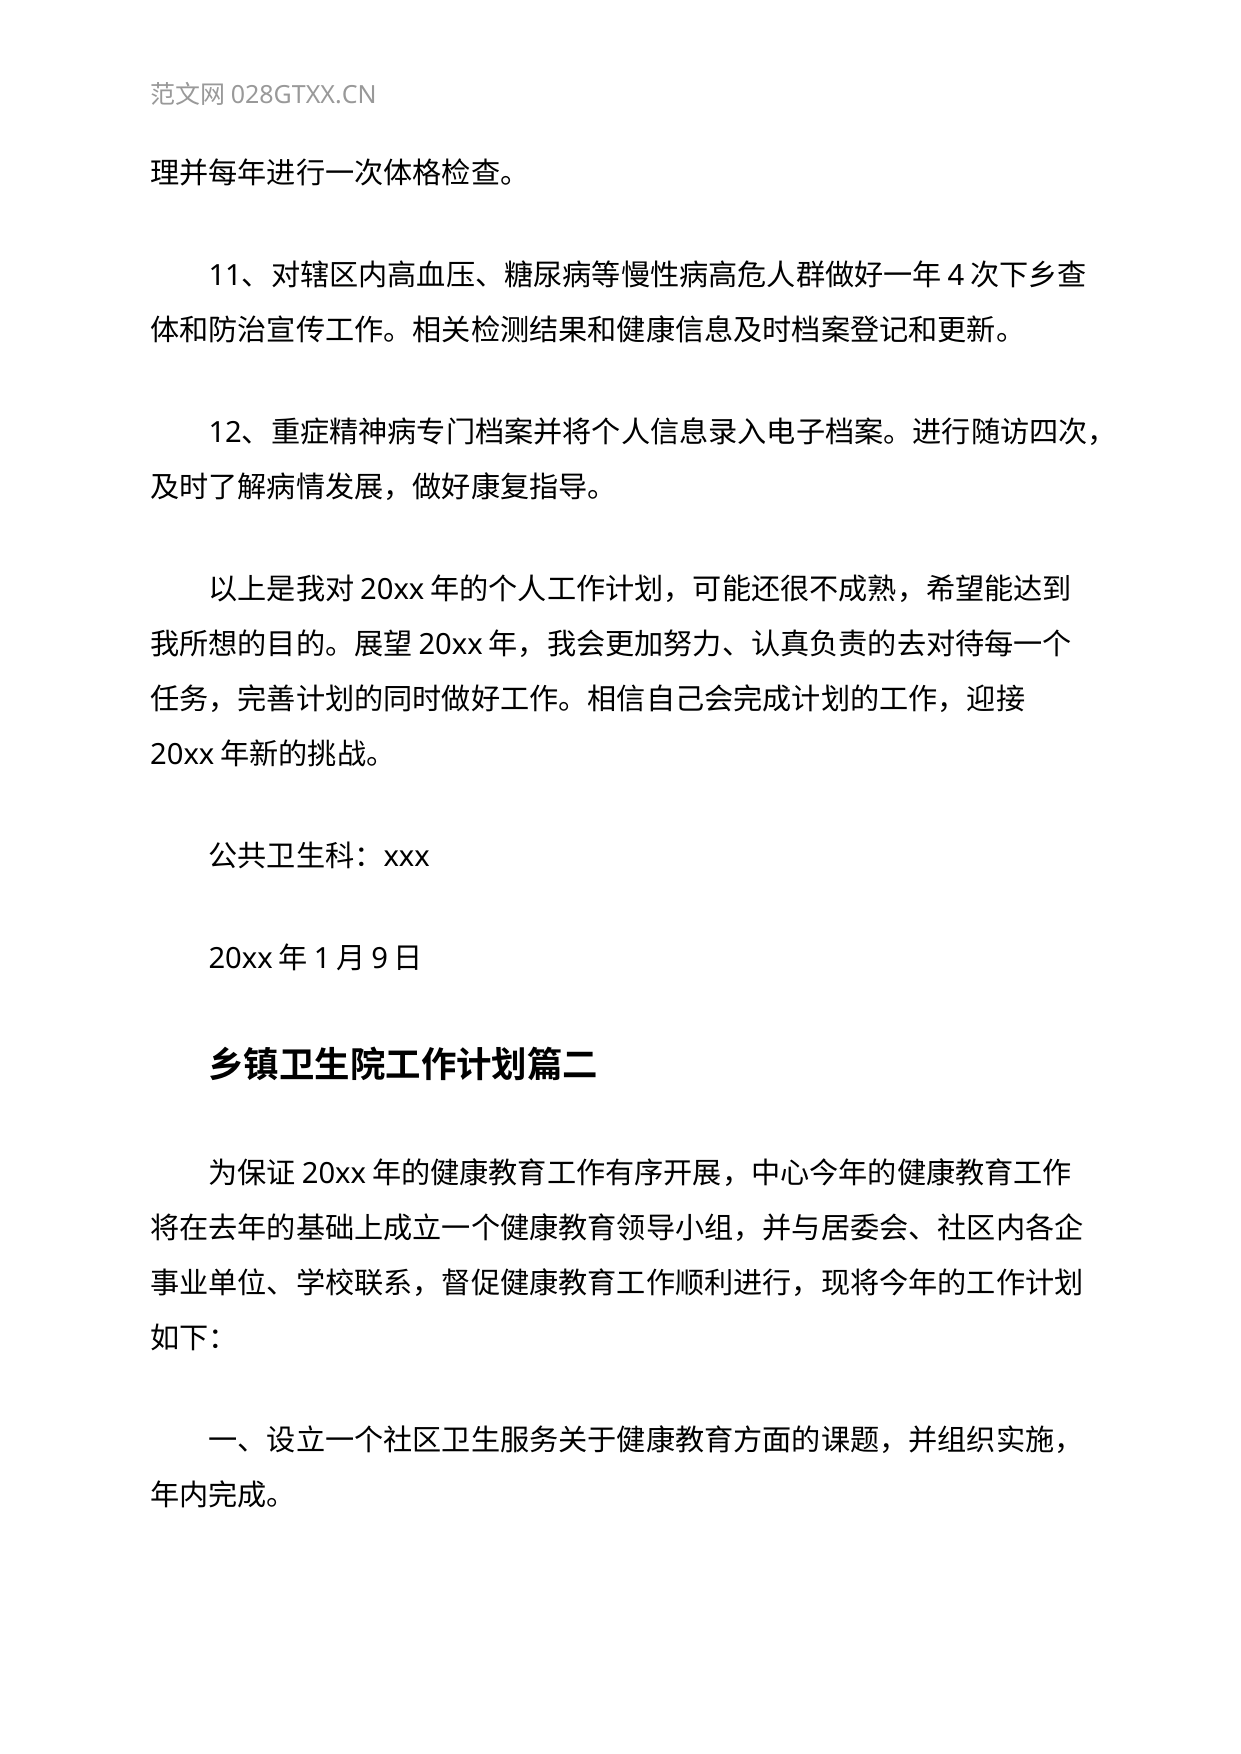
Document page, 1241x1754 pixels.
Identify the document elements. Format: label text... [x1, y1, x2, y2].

text 一、设立一个社区卫生服务关于健康教育方面的课题，并组织实施，年内完成。 [150, 1416, 1090, 1513]
text 11、对辖区内高血压、糖尿病等慢性病高危人群做好一年4次下乡查体和防治宣传工作。相关检测结果和健康信息及时档案登记和更新。 [150, 252, 1090, 349]
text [150, 150, 1090, 192]
text 20xx年1月9日 [150, 934, 1090, 977]
text 为保证20xx年的健康教育工作有序开展，中心今年的健康教育工作将在去年的基础上成立一个健康教育领导小组，并与居委会、社区内各企事业单位、学校联系，督促健康教育工作顺利进行，现将今年的工作计划如下： [150, 1149, 1090, 1357]
text 12、重症精神病专门档案并将个人信息录入电子档案。进行随访四次，及时了解病情发展，做好康复指导。 [150, 408, 1090, 506]
text 公共卫生科：xxx [150, 832, 1090, 874]
text 以上是我对20xx年的个人工作计划，可能还很不成熟，希望能达到我所想的目的。展望20xx年，我会更加努力、认真负责的去对待每一个任务，完善计划的同时做好工作。相信自己会完成计划的工作，迎接20xx年新的挑战。 [150, 565, 1090, 773]
text 乡镇卫生院工作计划篇二 [150, 1036, 1090, 1087]
